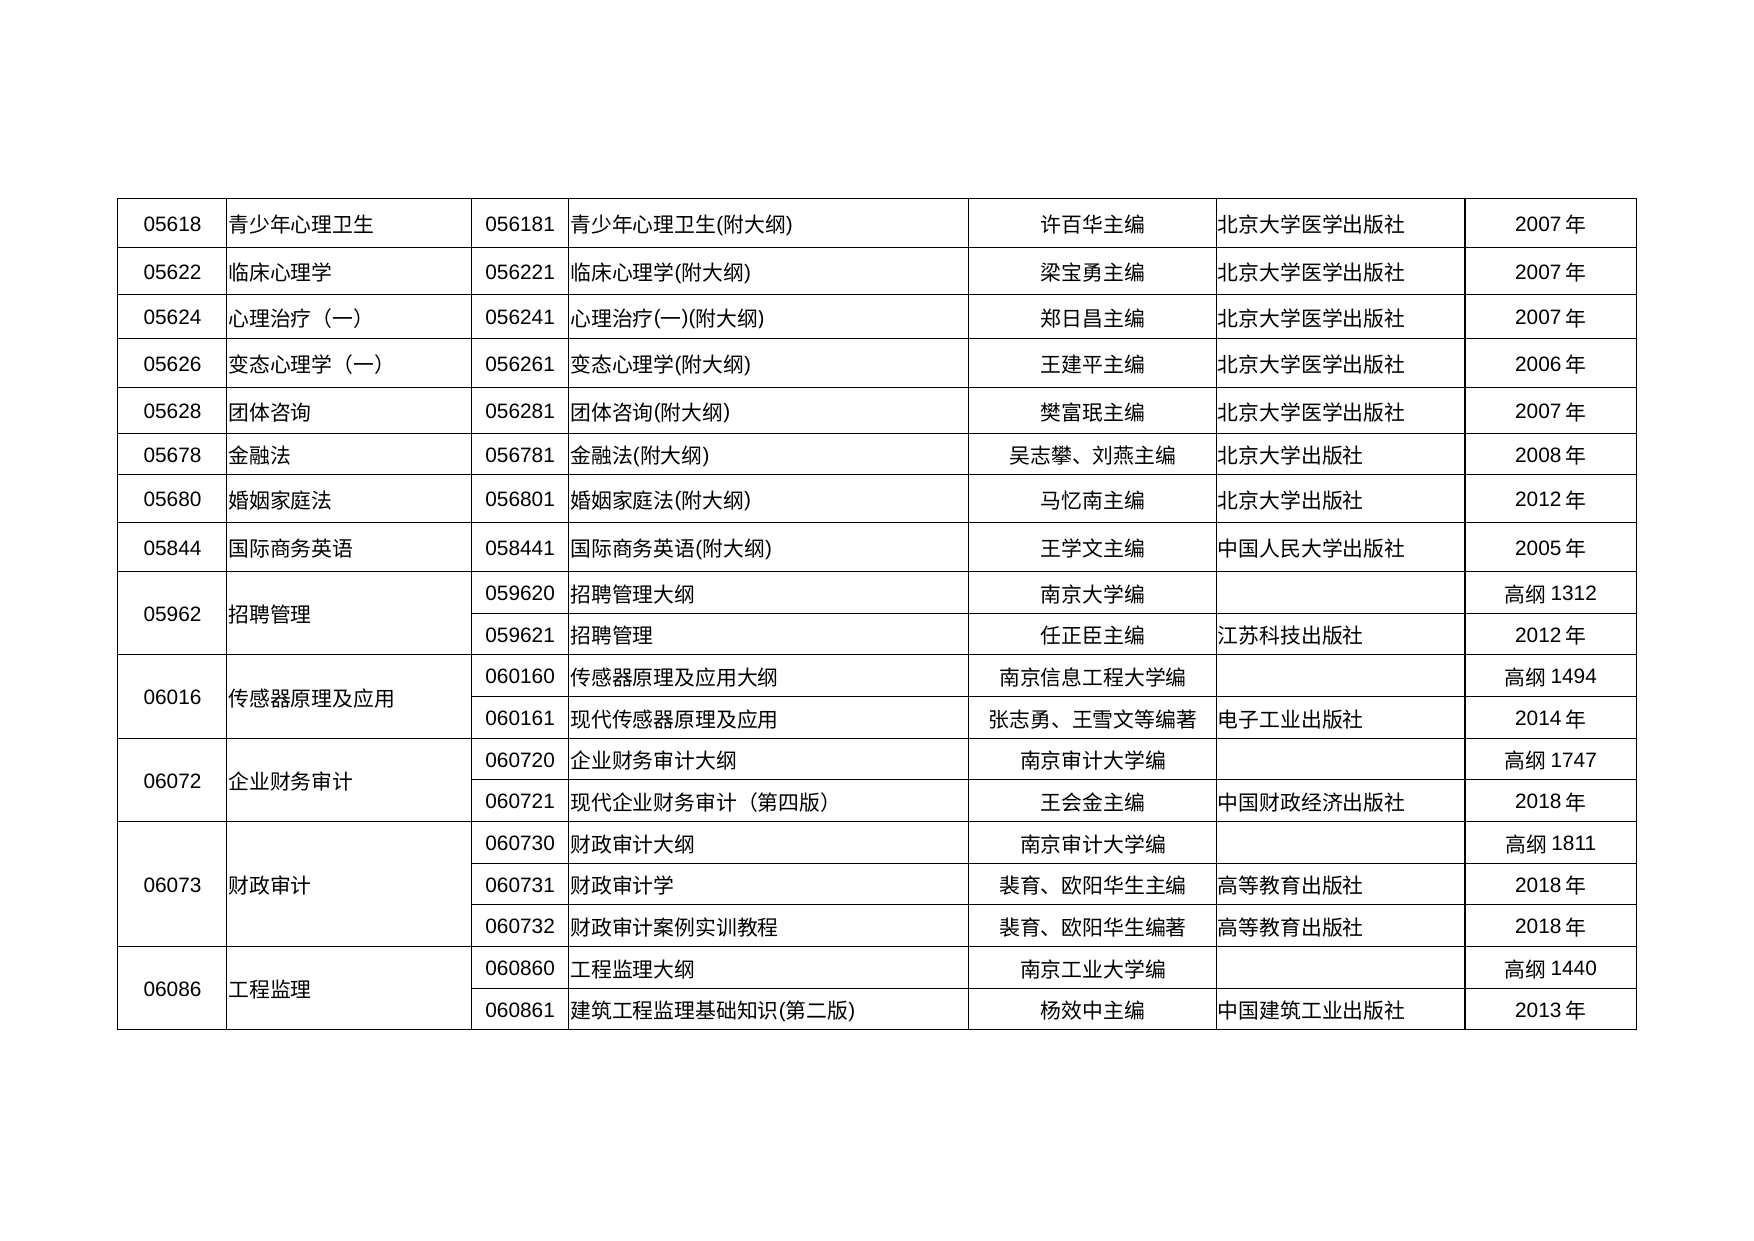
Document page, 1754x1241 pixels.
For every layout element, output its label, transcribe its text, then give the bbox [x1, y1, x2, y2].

table_cell 北京大学医学出版社 [1217, 388, 1464, 433]
table_cell 05618 [118, 199, 226, 247]
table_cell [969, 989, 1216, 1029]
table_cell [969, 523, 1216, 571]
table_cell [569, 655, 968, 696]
table_cell 056241 [472, 295, 568, 338]
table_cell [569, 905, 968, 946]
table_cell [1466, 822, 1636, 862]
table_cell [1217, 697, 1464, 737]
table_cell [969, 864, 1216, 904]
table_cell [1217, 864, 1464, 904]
table_cell 05844 [118, 523, 226, 571]
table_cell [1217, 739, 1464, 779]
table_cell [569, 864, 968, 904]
table_cell 临床心理学 [227, 248, 471, 294]
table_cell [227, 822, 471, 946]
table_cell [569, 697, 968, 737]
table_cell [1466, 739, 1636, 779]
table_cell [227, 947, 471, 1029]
table_cell 北京大学医学出版社 [1217, 295, 1464, 338]
table_cell 056281 [472, 388, 568, 433]
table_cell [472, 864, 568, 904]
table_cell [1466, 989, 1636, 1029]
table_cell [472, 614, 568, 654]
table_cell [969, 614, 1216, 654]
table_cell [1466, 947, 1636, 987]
table_cell 2007年 [1466, 248, 1636, 294]
table_cell 2007年 [1466, 199, 1636, 247]
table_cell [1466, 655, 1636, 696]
table_cell 056801 [472, 475, 568, 522]
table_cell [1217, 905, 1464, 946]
table_cell 心理治疗（一） [227, 295, 471, 338]
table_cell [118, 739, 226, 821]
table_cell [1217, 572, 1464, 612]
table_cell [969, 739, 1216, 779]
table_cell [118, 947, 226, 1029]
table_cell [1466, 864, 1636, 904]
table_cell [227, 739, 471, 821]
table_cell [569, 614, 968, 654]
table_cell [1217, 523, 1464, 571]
table_cell 05626 [118, 339, 226, 387]
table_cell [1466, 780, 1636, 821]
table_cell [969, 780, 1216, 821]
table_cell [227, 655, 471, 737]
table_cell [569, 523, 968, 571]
table_cell 056781 [472, 434, 568, 474]
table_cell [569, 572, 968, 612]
table_cell 05680 [118, 475, 226, 522]
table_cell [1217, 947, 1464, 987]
table_cell 心理治疗(一)(附大纲) [569, 295, 968, 338]
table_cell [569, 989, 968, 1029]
table_cell 056261 [472, 339, 568, 387]
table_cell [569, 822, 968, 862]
table_cell 05678 [118, 434, 226, 474]
table_cell 许百华主编 [969, 199, 1216, 247]
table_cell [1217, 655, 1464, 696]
table_cell 婚姻家庭法(附大纲) [569, 475, 968, 522]
table_cell 058441 [472, 523, 568, 571]
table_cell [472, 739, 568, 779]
table_cell 05622 [118, 248, 226, 294]
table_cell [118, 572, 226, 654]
table_cell 2012年 [1466, 475, 1636, 522]
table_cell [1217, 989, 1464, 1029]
table_cell 梁宝勇主编 [969, 248, 1216, 294]
table_cell 05624 [118, 295, 226, 338]
table_cell 王建平主编 [969, 339, 1216, 387]
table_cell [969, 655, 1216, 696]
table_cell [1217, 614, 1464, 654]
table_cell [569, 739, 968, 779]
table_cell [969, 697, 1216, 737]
table_cell 临床心理学(附大纲) [569, 248, 968, 294]
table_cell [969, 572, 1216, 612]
table_cell 2007年 [1466, 295, 1636, 338]
table_cell 2006年 [1466, 339, 1636, 387]
table_cell 056181 [472, 199, 568, 247]
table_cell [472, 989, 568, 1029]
table_cell 056221 [472, 248, 568, 294]
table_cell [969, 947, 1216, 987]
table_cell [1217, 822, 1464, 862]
table_cell 变态心理学(附大纲) [569, 339, 968, 387]
table_cell 青少年心理卫生(附大纲) [569, 199, 968, 247]
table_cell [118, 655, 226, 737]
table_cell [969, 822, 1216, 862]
table_cell 金融法 [227, 434, 471, 474]
table_cell 北京大学出版社 [1217, 475, 1464, 522]
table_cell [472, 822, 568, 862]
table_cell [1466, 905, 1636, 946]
table_cell 马忆南主编 [969, 475, 1216, 522]
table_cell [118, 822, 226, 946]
table_cell 国际商务英语 [227, 523, 471, 571]
table_cell 北京大学医学出版社 [1217, 199, 1464, 247]
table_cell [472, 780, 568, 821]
table_cell 变态心理学（一） [227, 339, 471, 387]
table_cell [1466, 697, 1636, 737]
table_cell 樊富珉主编 [969, 388, 1216, 433]
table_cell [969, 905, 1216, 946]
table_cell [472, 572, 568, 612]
table_cell 青少年心理卫生 [227, 199, 471, 247]
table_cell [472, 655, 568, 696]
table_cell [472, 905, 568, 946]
table_cell 05628 [118, 388, 226, 433]
table_cell 团体咨询 [227, 388, 471, 433]
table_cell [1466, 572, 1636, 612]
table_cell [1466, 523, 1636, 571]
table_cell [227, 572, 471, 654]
table_cell 2007年 [1466, 388, 1636, 433]
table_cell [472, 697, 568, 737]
table_cell 郑日昌主编 [969, 295, 1216, 338]
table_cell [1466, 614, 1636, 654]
table_cell 金融法(附大纲) [569, 434, 968, 474]
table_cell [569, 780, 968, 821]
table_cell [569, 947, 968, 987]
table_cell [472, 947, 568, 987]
table_cell 北京大学医学出版社 [1217, 248, 1464, 294]
table_cell 2008年 [1466, 434, 1636, 474]
table_cell 北京大学出版社 [1217, 434, 1464, 474]
table_cell 北京大学医学出版社 [1217, 339, 1464, 387]
table_cell 团体咨询(附大纲) [569, 388, 968, 433]
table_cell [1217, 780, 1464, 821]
table_cell 婚姻家庭法 [227, 475, 471, 522]
table_cell 吴志攀、刘燕主编 [969, 434, 1216, 474]
